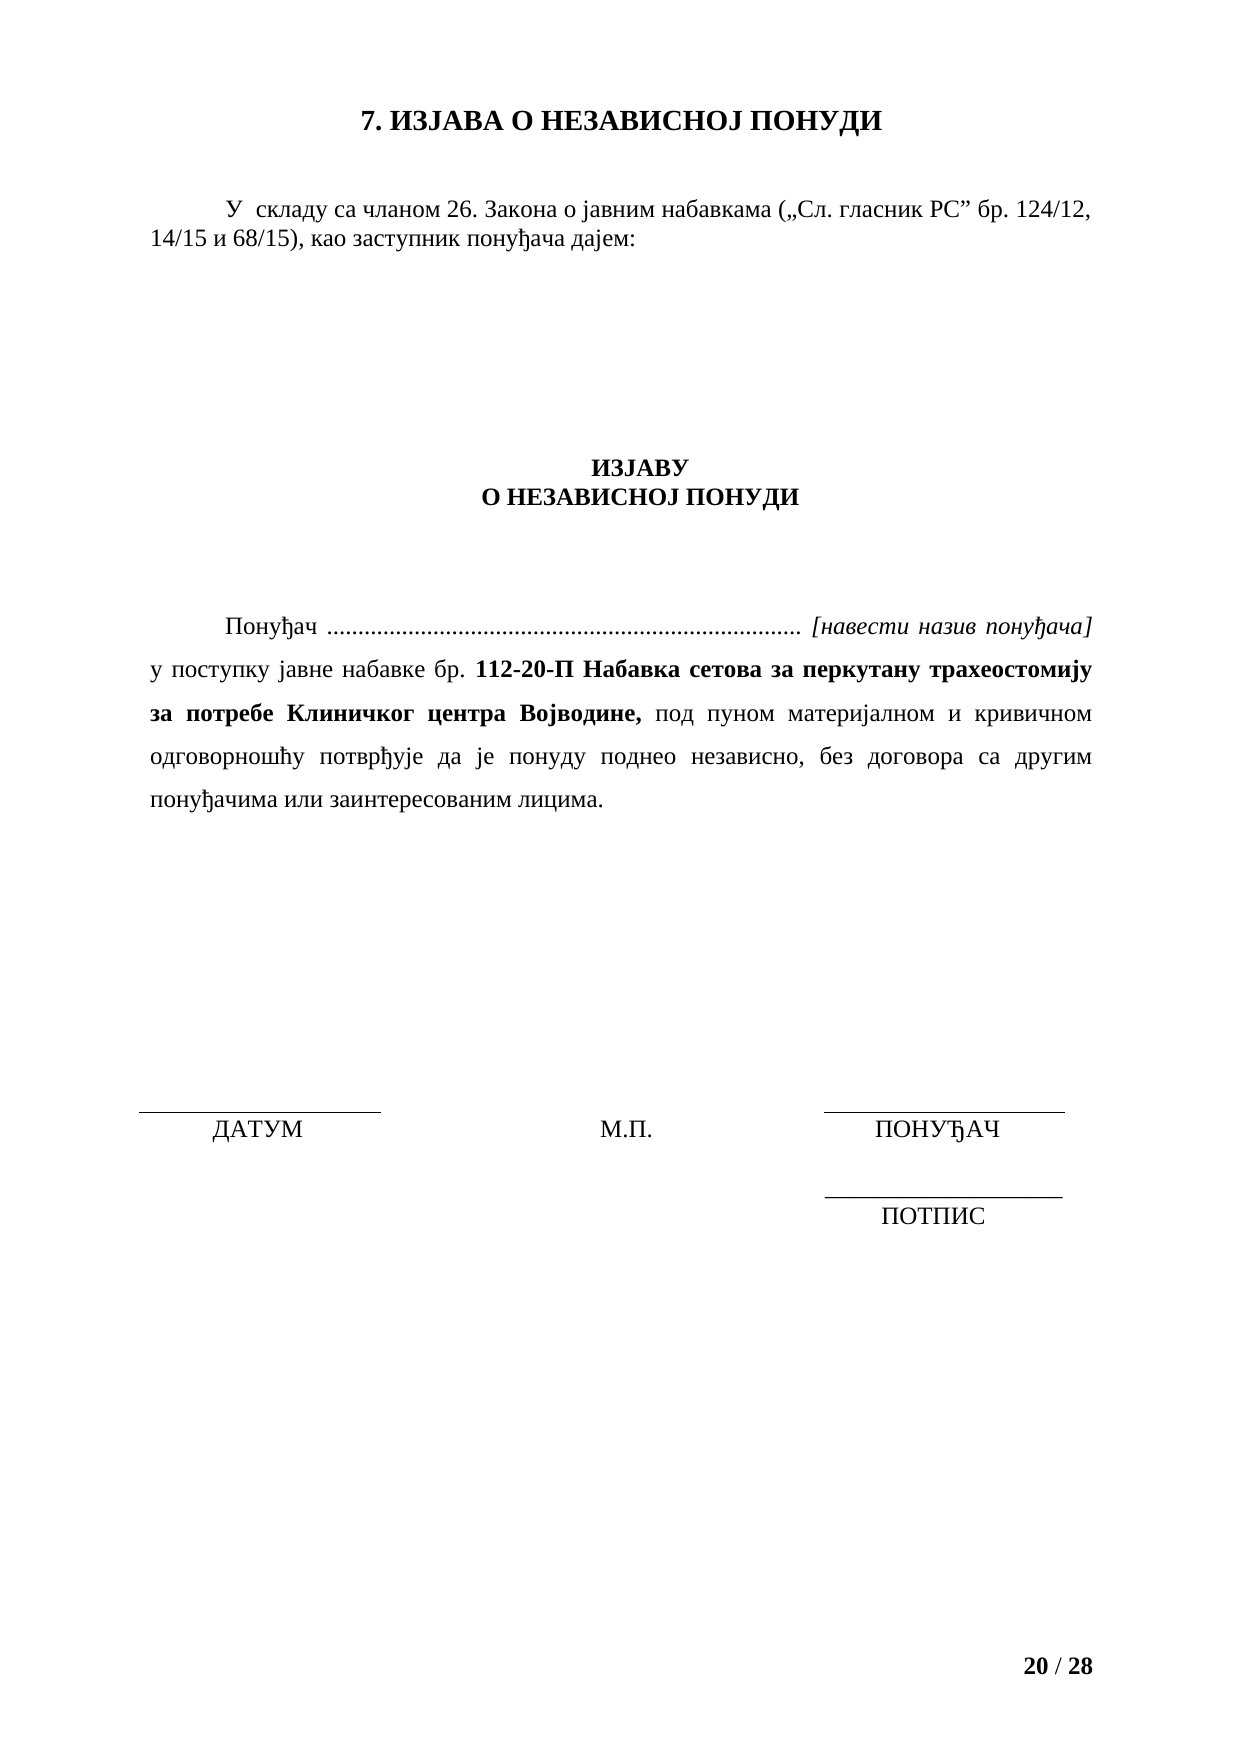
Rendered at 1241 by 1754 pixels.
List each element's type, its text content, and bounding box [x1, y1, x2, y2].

text У складу са чланом 26. Закона о јавним набавкама („Сл. гласник РС” бр. 124/12, 14/15 и 68/15), као заступник понуђача дајем: [150, 194, 1093, 252]
text ДАТУМ М.П. ПОНУЂАЧ [150, 1114, 1093, 1143]
text ПОТПИС [150, 1201, 1093, 1229]
text ___________________ [150, 1172, 1093, 1201]
text ИЗЈАВУ [187, 453, 1093, 482]
text О НЕЗАВИСНОЈ ПОНУДИ [187, 482, 1093, 511]
text Понуђач ............................................................................ [навести назив понуђача] у поступку јавне набавке бр. 112-20-П Набавка сетова за перкутану трахеостомију за потребе Клиничког центра Војводине, под пуном материјалном и кривичном одговорношћу потврђује да је понуду поднео независно, без договора са другим понуђачима или заинтересованим лицима. [150, 611, 1093, 813]
subtitle 7. ИЗЈАВА О НЕЗАВИСНОЈ ПОНУДИ [150, 103, 1093, 137]
